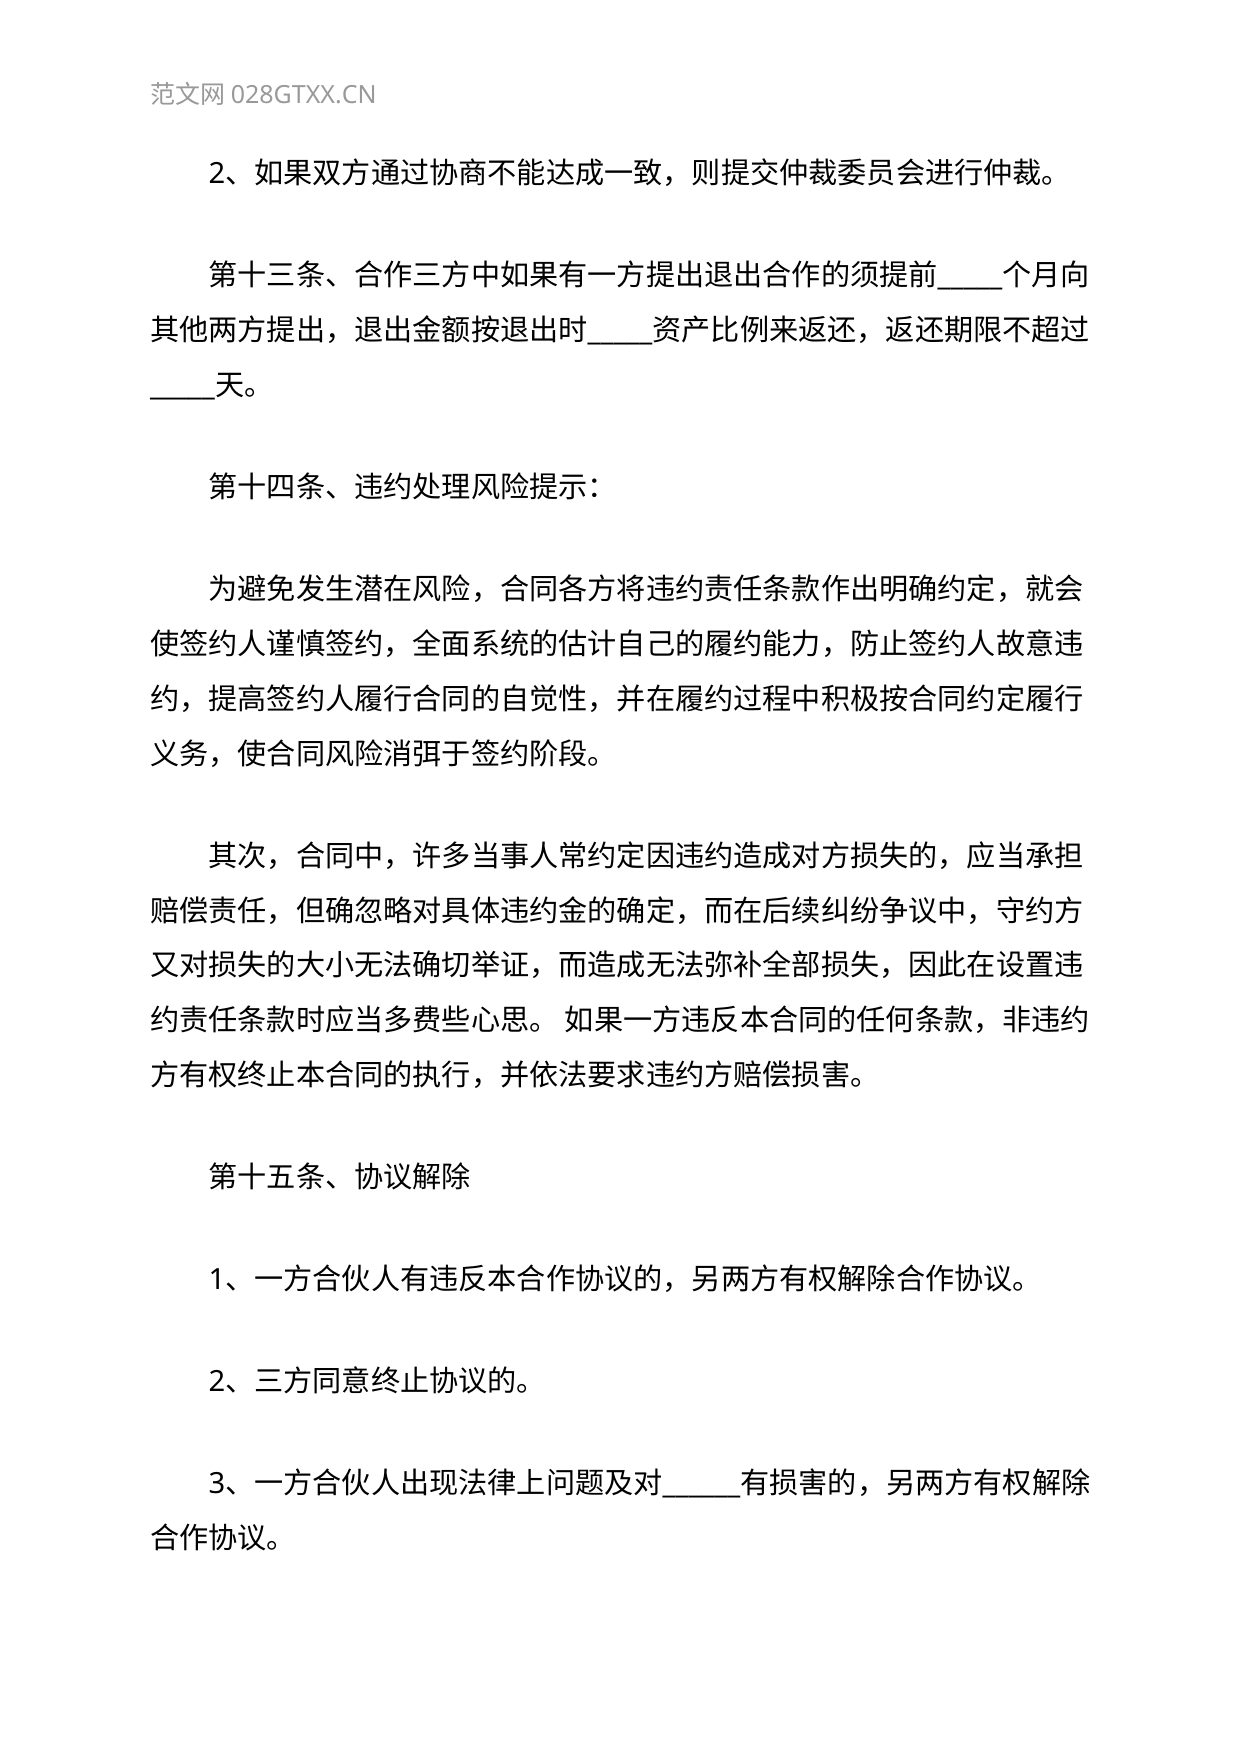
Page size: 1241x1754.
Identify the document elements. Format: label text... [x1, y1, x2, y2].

text 第十三条、合作三方中如果有一方提出退出合作的须提前_____个月向其他两方提出，退出金额按退出时_____资产比例来返还，返还期限不超过_____天。 [150, 252, 1090, 404]
text 第十五条、协议解除 [150, 1153, 1090, 1196]
text 2、三方同意终止协议的。 [150, 1357, 1090, 1400]
text 1、一方合伙人有违反本合作协议的，另两方有权解除合作协议。 [150, 1255, 1090, 1298]
text 2、如果双方通过协商不能达成一致，则提交仲裁委员会进行仲裁。 [150, 150, 1090, 192]
text 为避免发生潜在风险，合同各方将违约责任条款作出明确约定，就会使签约人谨慎签约，全面系统的估计自己的履约能力，防止签约人故意违约，提高签约人履行合同的自觉性，并在履约过程中积极按合同约定履行义务，使合同风险消弭于签约阶段。 [150, 566, 1090, 773]
text 其次，合同中，许多当事人常约定因违约造成对方损失的，应当承担赔偿责任，但确忽略对具体违约金的确定，而在后续纠纷争议中，守约方又对损失的大小无法确切举证，而造成无法弥补全部损失，因此在设置违约责任条款时应当多费些心思。 如果一方违反本合同的任何条款，非违约方有权终止本合同的执行，并依法要求违约方赔偿损害。 [150, 832, 1090, 1094]
text 3、一方合伙人出现法律上问题及对______有损害的，另两方有权解除合作协议。 [150, 1459, 1090, 1557]
text 第十四条、违约处理风险提示： [150, 464, 1090, 506]
